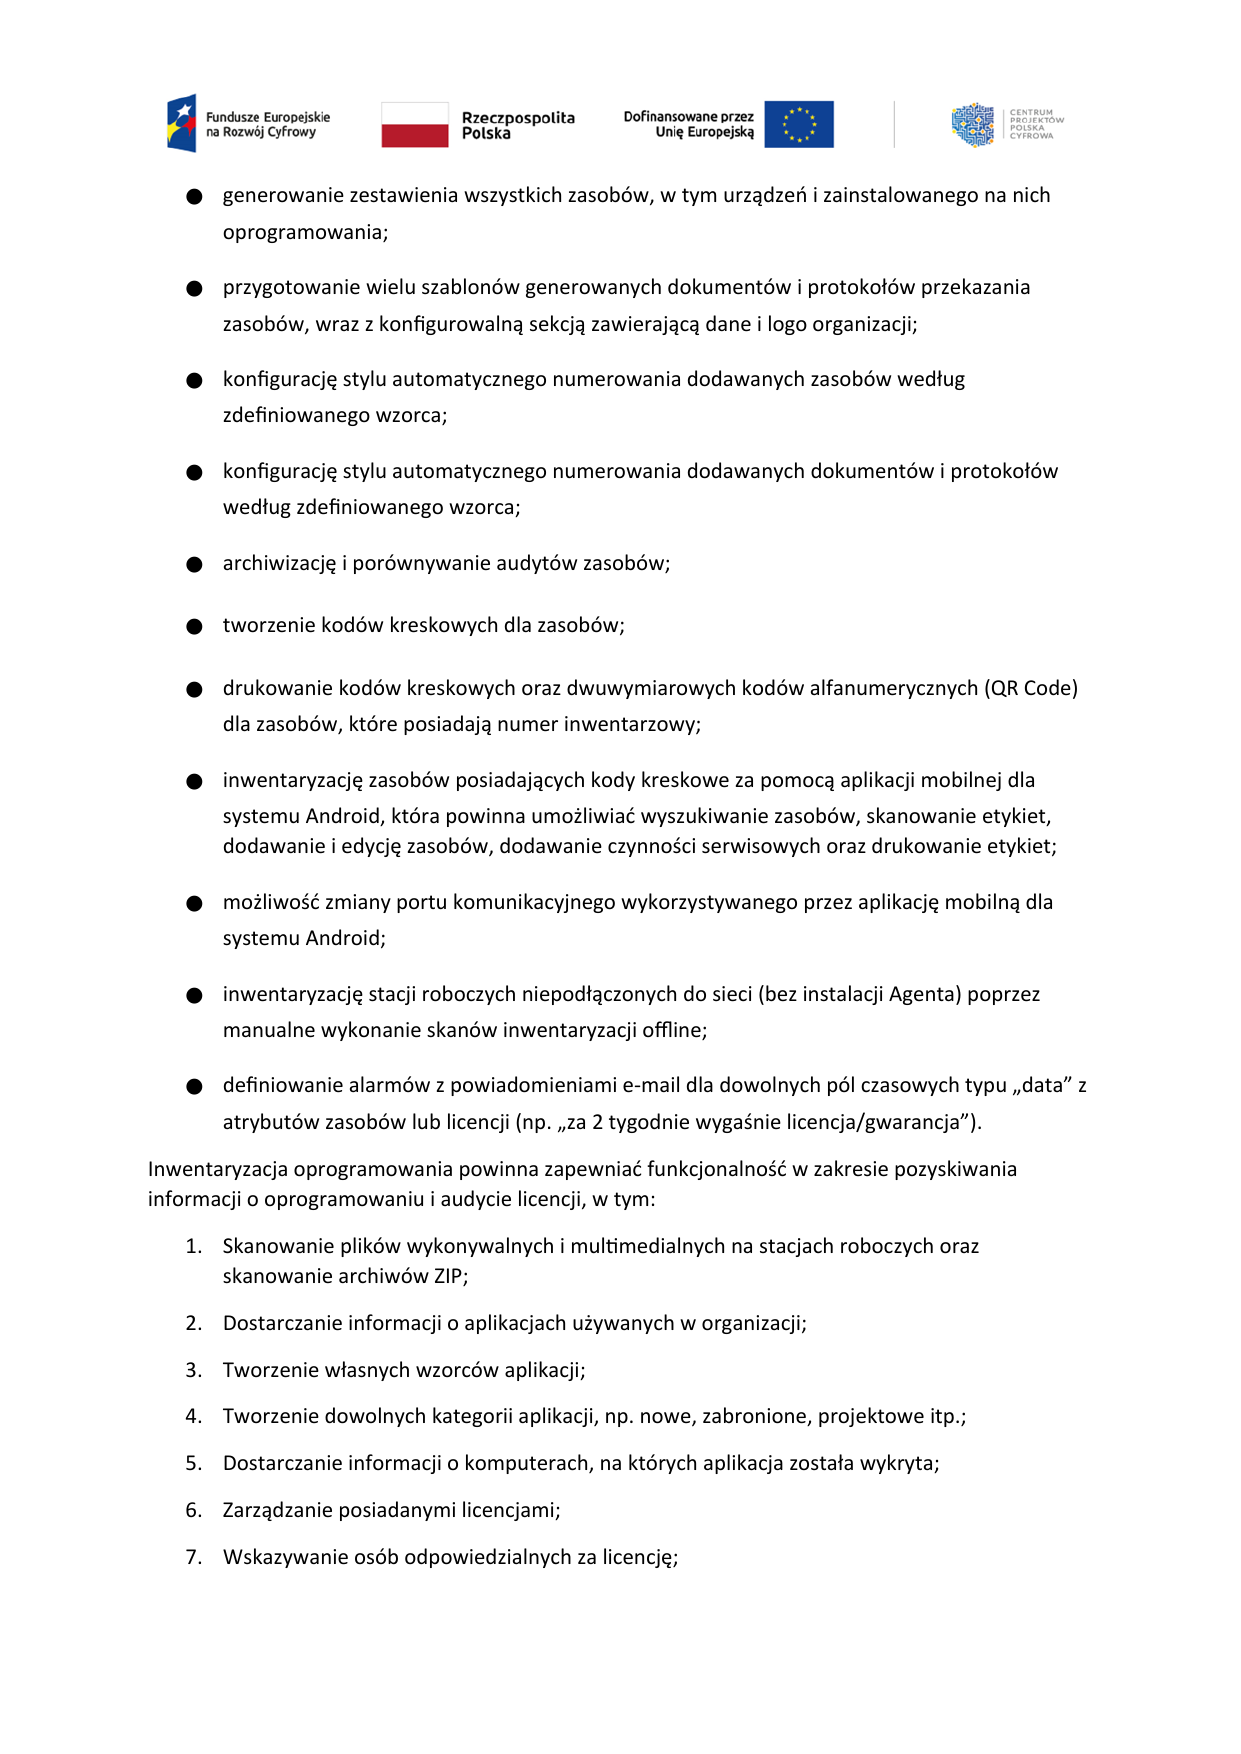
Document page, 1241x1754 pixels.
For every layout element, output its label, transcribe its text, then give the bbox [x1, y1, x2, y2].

list drukowanie kodów kreskowych oraz dwuwymiarowych kodów alfanumerycznych (QR Code) dla zasobów, które posiadają numer inwentarzowy; [185, 664, 1093, 737]
list Tworzenie dowolnych kategorii aplikacji, np. nowe, zabronione, projektowe itp.; [185, 1402, 1093, 1429]
list możliwość zmiany portu komunikacyjnego wykorzystywanego przez aplikację mobilną dla systemu Android; [185, 878, 1093, 951]
list inwentaryzację stacji roboczych niepodłączonych do sieci (bez instalacji Agenta) poprzez manualne wykonanie skanów inwentaryzacji offline; [185, 970, 1093, 1043]
list Tworzenie własnych wzorców aplikacji; [185, 1355, 1093, 1383]
list Dostarczanie informacji o aplikacjach używanych w organizacji; [185, 1308, 1093, 1336]
list Wskazywanie osób odpowiedzialnych za licencję; [185, 1542, 1093, 1570]
list Dostarczanie informacji o komputerach, na których aplikacja została wykryta; [185, 1448, 1093, 1476]
picture [147, 73, 1093, 172]
list inwentaryzację zasobów posiadających kody kreskowe za pomocą aplikacji mobilnej dla systemu Android, która powinna umożliwiać wyszukiwanie zasobów, skanowanie etykiet, dodawanie i edycję zasobów, dodawanie czynności serwisowych oraz drukowanie etykiet; [185, 756, 1093, 859]
list Skanowanie plików wykonywalnych i multimedialnych na stacjach roboczych oraz skanowanie archiwów ZIP; [185, 1231, 1093, 1289]
list generowanie zestawienia wszystkich zasobów, w tym urządzeń i zainstalowanego na nich oprogramowania; [185, 172, 1093, 245]
list archiwizację i porównywanie audytów zasobów; [185, 539, 1093, 582]
list Zarządzanie posiadanymi licencjami; [185, 1495, 1093, 1523]
list tworzenie kodów kreskowych dla zasobów; [185, 602, 1093, 644]
list konfigurację stylu automatycznego numerowania dodawanych zasobów według zdefiniowanego wzorca; [185, 356, 1093, 428]
text Inwentaryzacja oprogramowania powinna zapewniać funkcjonalność w zakresie pozyskiwania informacji o oprogramowaniu i audycie licencji, w tym: [148, 1154, 1093, 1212]
list przygotowanie wielu szablonów generowanych dokumentów i protokołów przekazania zasobów, wraz z konfigurowalną sekcją zawierającą dane i logo organizacji; [185, 264, 1093, 337]
list konfigurację stylu automatycznego numerowania dodawanych dokumentów i protokołów według zdefiniowanego wzorca; [185, 447, 1093, 520]
list definiowanie alarmów z powiadomieniami e-mail dla dowolnych pól czasowych typu „data” z atrybutów zasobów lub licencji (np. „za 2 tygodnie wygaśnie licencja/gwarancja”). [185, 1062, 1093, 1135]
